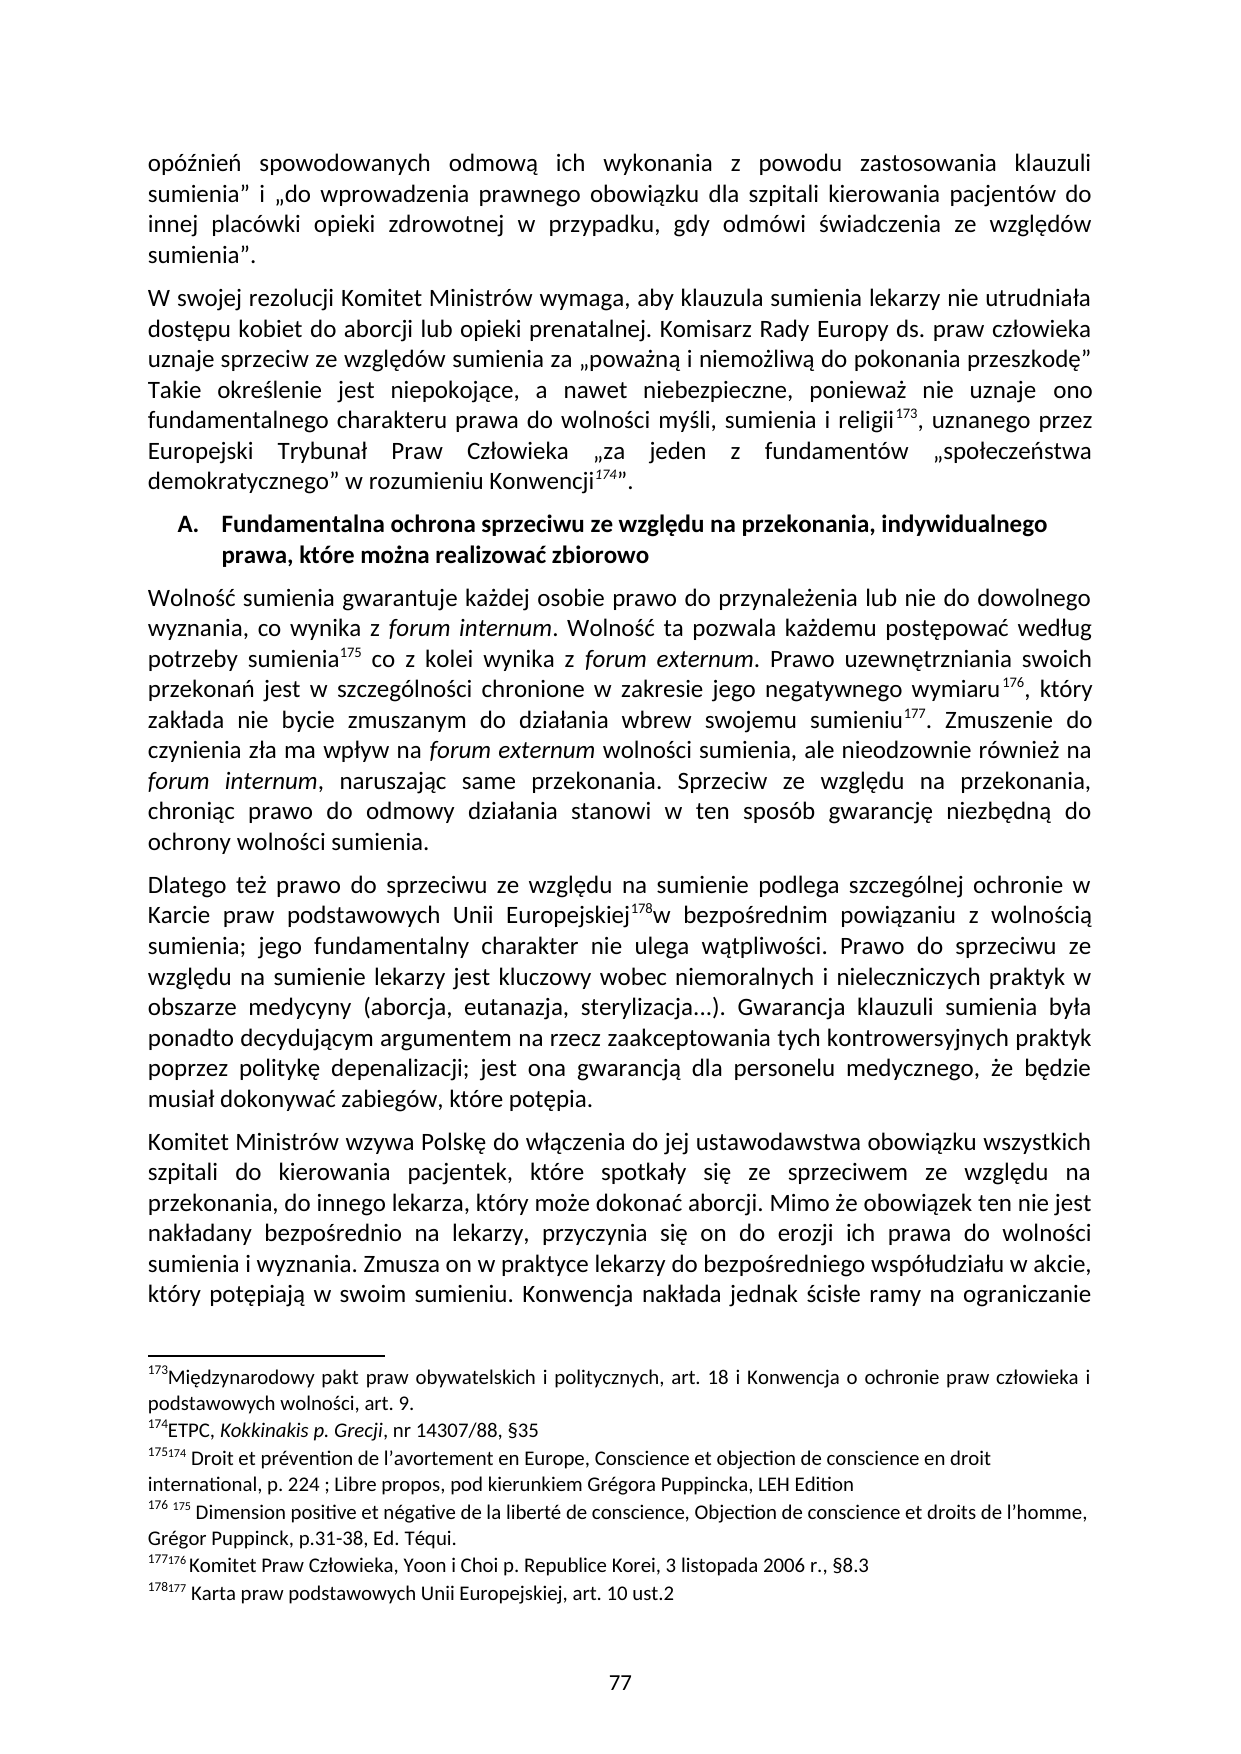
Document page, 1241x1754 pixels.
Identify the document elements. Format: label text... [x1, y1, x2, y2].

text Wolność sumienia gwarantuje każdej osobie prawo do przynależenia lub nie do dowolnego wyznania, co wynika z forum internum. Wolność ta pozwala każdemu postępować według potrzeby sumienia co z kolei wynika z forum externum. Prawo uzewnętrzniania swoich przekonań jest w szczególności chronione w zakresie jego negatywnego wymiaru, który zakłada nie bycie zmuszanym do działania wbrew swojemu sumieniu. Zmuszenie do czynienia zła ma wpływ na forum externum wolności sumienia, ale nieodzownie również na forum internum, naruszając same przekonania. Sprzeciw ze względu na przekonania, chroniąc prawo do odmowy działania stanowi w ten sposób gwarancję niezbędną do ochrony wolności sumienia. [148, 582, 1093, 857]
text Dlatego też prawo do sprzeciwu ze względu na sumienie podlega szczególnej ochronie w Karcie praw podstawowych Unii Europejskiejw bezpośrednim powiązaniu z wolnością sumienia; jego fundamentalny charakter nie ulega wątpliwości. Prawo do sprzeciwu ze względu na sumienie lekarzy jest kluczowy wobec niemoralnych i nieleczniczych praktyk w obszarze medycyny (aborcja, eutanazja, sterylizacja...). Gwarancja klauzuli sumienia była ponadto decydującym argumentem na rzecz zaakceptowania tych kontrowersyjnych praktyk poprzez politykę depenalizacji; jest ona gwarancją dla personelu medycznego, że będzie musiał dokonywać zabiegów, które potępia. [148, 869, 1093, 1113]
text W swojej rezolucji Komitet Ministrów wymaga, aby klauzula sumienia lekarzy nie utrudniała dostępu kobiet do aborcji lub opieki prenatalnej. Komisarz Rady Europy ds. praw człowieka uznaje sprzeciw ze względów sumienia za „poważną i niemożliwą do pokonania przeszkodę” Takie określenie jest niepokojące, a nawet niebezpieczne, ponieważ nie uznaje ono fundamentalnego charakteru prawa do wolności myśli, sumienia i religii, uznanego przez Europejski Trybunał Praw Człowieka „za jeden z fundamentów „społeczeństwa demokratycznego” w rozumieniu Konwencji”. [148, 282, 1093, 496]
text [148, 1126, 1093, 1309]
list Fundamentalna ochrona sprzeciwu ze względu na przekonania, indywidualnego prawa, które można realizować zbiorowo [177, 508, 1093, 569]
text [148, 148, 1093, 270]
